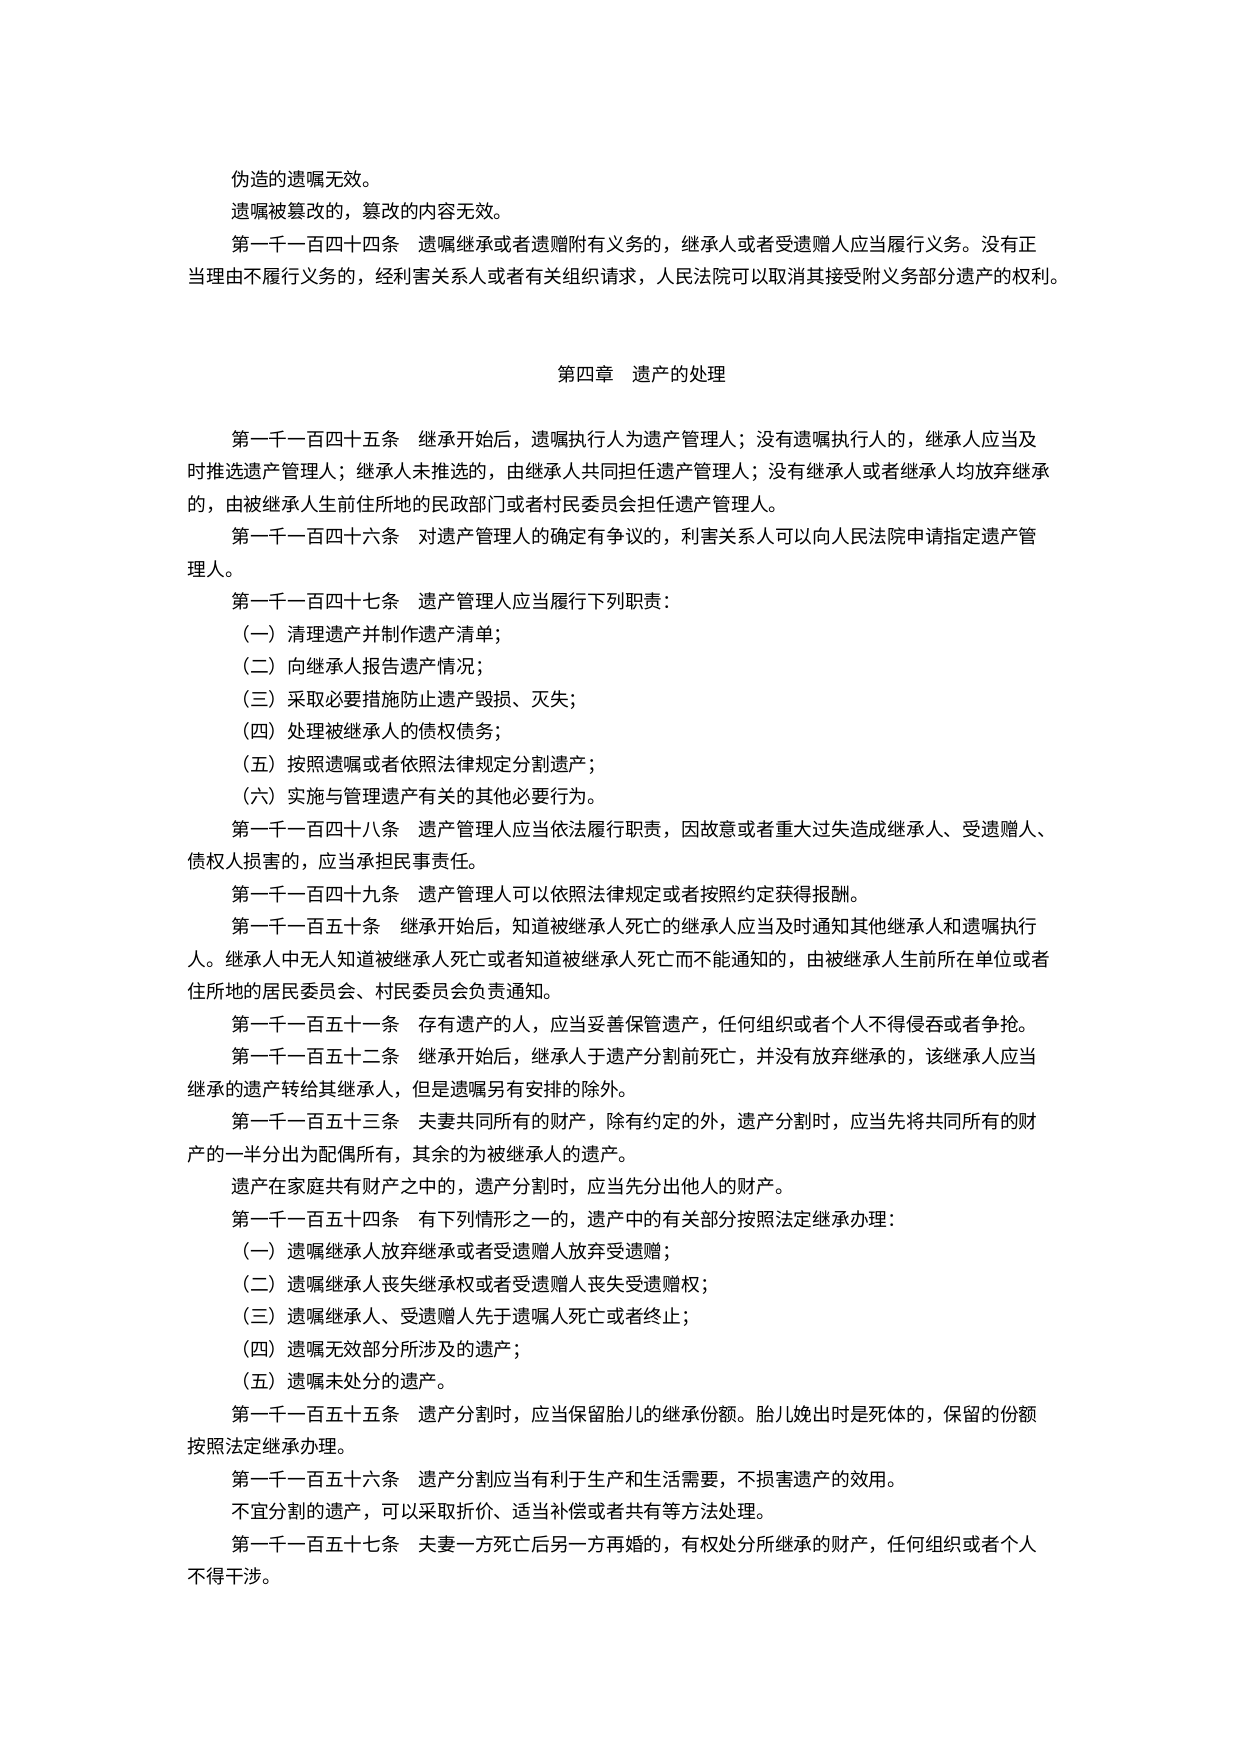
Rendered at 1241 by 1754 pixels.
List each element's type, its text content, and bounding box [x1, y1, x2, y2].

text 第一千一百四十九条 遗产管理人可以依照法律规定或者按照约定获得报酬。 [187, 877, 1053, 909]
text （五）按照遗嘱或者依照法律规定分割遗产； [187, 747, 1053, 779]
text （二）向继承人报告遗产情况； [187, 649, 1053, 682]
text （六）实施与管理遗产有关的其他必要行为。 [187, 779, 1053, 812]
text 第一千一百四十五条 继承开始后，遗嘱执行人为遗产管理人；没有遗嘱执行人的，继承人应当及时推选遗产管理人；继承人未推选的，由继承人共同担任遗产管理人；没有继承人或者继承人均放弃继承的，由被继承人生前住所地的民政部门或者村民委员会担任遗产管理人。 [187, 422, 1053, 519]
text （一）遗嘱继承人放弃继承或者受遗赠人放弃受遗赠； [187, 1234, 1053, 1267]
text 第一千一百五十一条 存有遗产的人，应当妥善保管遗产，任何组织或者个人不得侵吞或者争抢。 [187, 1007, 1053, 1039]
text （三）遗嘱继承人、受遗赠人先于遗嘱人死亡或者终止； [187, 1299, 1053, 1332]
text 伪造的遗嘱无效。 [187, 162, 1053, 194]
text 第一千一百五十六条 遗产分割应当有利于生产和生活需要，不损害遗产的效用。 [187, 1462, 1053, 1494]
text 第一千一百四十四条 遗嘱继承或者遗赠附有义务的，继承人或者受遗赠人应当履行义务。没有正当理由不履行义务的，经利害关系人或者有关组织请求，人民法院可以取消其接受附义务部分遗产的权利。 [187, 227, 1053, 292]
text 第四章 遗产的处理 [187, 357, 1053, 389]
text 第一千一百四十七条 遗产管理人应当履行下列职责： [187, 584, 1053, 617]
text （四）遗嘱无效部分所涉及的遗产； [187, 1332, 1053, 1364]
text 不宜分割的遗产，可以采取折价、适当补偿或者共有等方法处理。 [187, 1494, 1053, 1527]
text 遗产在家庭共有财产之中的，遗产分割时，应当先分出他人的财产。 [187, 1169, 1053, 1202]
text 第一千一百五十四条 有下列情形之一的，遗产中的有关部分按照法定继承办理： [187, 1202, 1053, 1234]
text 第一千一百五十二条 继承开始后，继承人于遗产分割前死亡，并没有放弃继承的，该继承人应当继承的遗产转给其继承人，但是遗嘱另有安排的除外。 [187, 1039, 1053, 1104]
text 第一千一百五十五条 遗产分割时，应当保留胎儿的继承份额。胎儿娩出时是死体的，保留的份额按照法定继承办理。 [187, 1397, 1053, 1462]
text 遗嘱被篡改的，篡改的内容无效。 [187, 194, 1053, 227]
text （四）处理被继承人的债权债务； [187, 714, 1053, 747]
text （二）遗嘱继承人丧失继承权或者受遗赠人丧失受遗赠权； [187, 1267, 1053, 1299]
text 第一千一百五十七条 夫妻一方死亡后另一方再婚的，有权处分所继承的财产，任何组织或者个人不得干涉。 [187, 1527, 1053, 1592]
text （三）采取必要措施防止遗产毁损、灭失； [187, 682, 1053, 714]
text （一）清理遗产并制作遗产清单； [187, 617, 1053, 649]
text 第一千一百四十八条 遗产管理人应当依法履行职责，因故意或者重大过失造成继承人、受遗赠人、债权人损害的，应当承担民事责任。 [187, 812, 1053, 877]
text （五）遗嘱未处分的遗产。 [187, 1364, 1053, 1397]
text 第一千一百五十条 继承开始后，知道被继承人死亡的继承人应当及时通知其他继承人和遗嘱执行人。继承人中无人知道被继承人死亡或者知道被继承人死亡而不能通知的，由被继承人生前所在单位或者住所地的居民委员会、村民委员会负责通知。 [187, 909, 1053, 1007]
text 第一千一百四十六条 对遗产管理人的确定有争议的，利害关系人可以向人民法院申请指定遗产管理人。 [187, 519, 1053, 584]
text 第一千一百五十三条 夫妻共同所有的财产，除有约定的外，遗产分割时，应当先将共同所有的财产的一半分出为配偶所有，其余的为被继承人的遗产。 [187, 1104, 1053, 1169]
